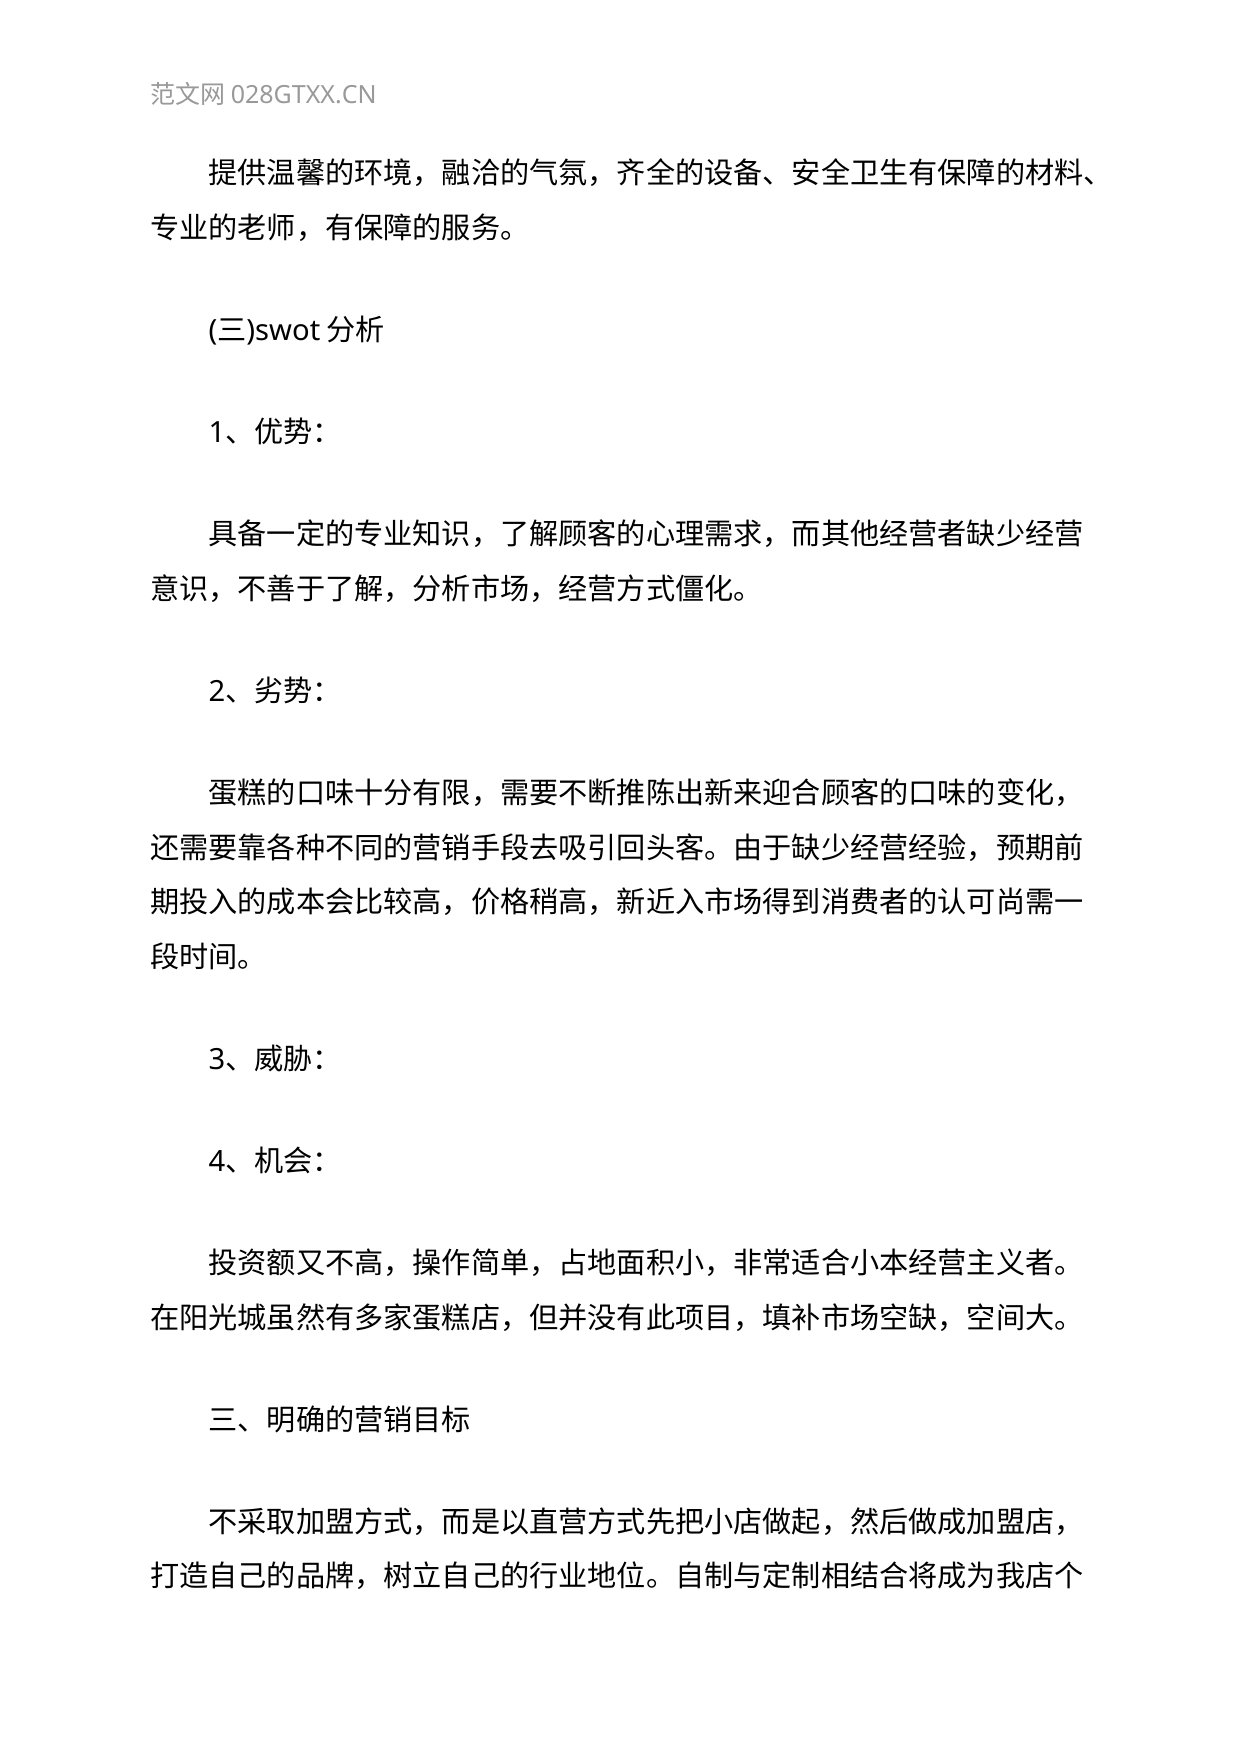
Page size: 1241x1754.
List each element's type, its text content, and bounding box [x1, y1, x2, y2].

text 4、机会： [150, 1138, 1090, 1180]
text 提供温馨的环境，融洽的气氛，齐全的设备、安全卫生有保障的材料、专业的老师，有保障的服务。 [150, 150, 1090, 247]
text 2、劣势： [150, 667, 1090, 710]
text 1、优势： [150, 409, 1090, 451]
text (三)swot分析 [150, 307, 1090, 349]
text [150, 1498, 1090, 1595]
text 具备一定的专业知识，了解顾客的心理需求，而其他经营者缺少经营意识，不善于了解，分析市场，经营方式僵化。 [150, 511, 1090, 608]
text 蛋糕的口味十分有限，需要不断推陈出新来迎合顾客的口味的变化，还需要靠各种不同的营销手段去吸引回头客。由于缺少经营经验，预期前期投入的成本会比较高，价格稍高，新近入市场得到消费者的认可尚需一段时间。 [150, 769, 1090, 976]
text 三、明确的营销目标 [150, 1396, 1090, 1439]
text 3、威胁： [150, 1036, 1090, 1078]
text 投资额又不高，操作简单，占地面积小，非常适合小本经营主义者。在阳光城虽然有多家蛋糕店，但并没有此项目，填补市场空缺，空间大。 [150, 1240, 1090, 1337]
